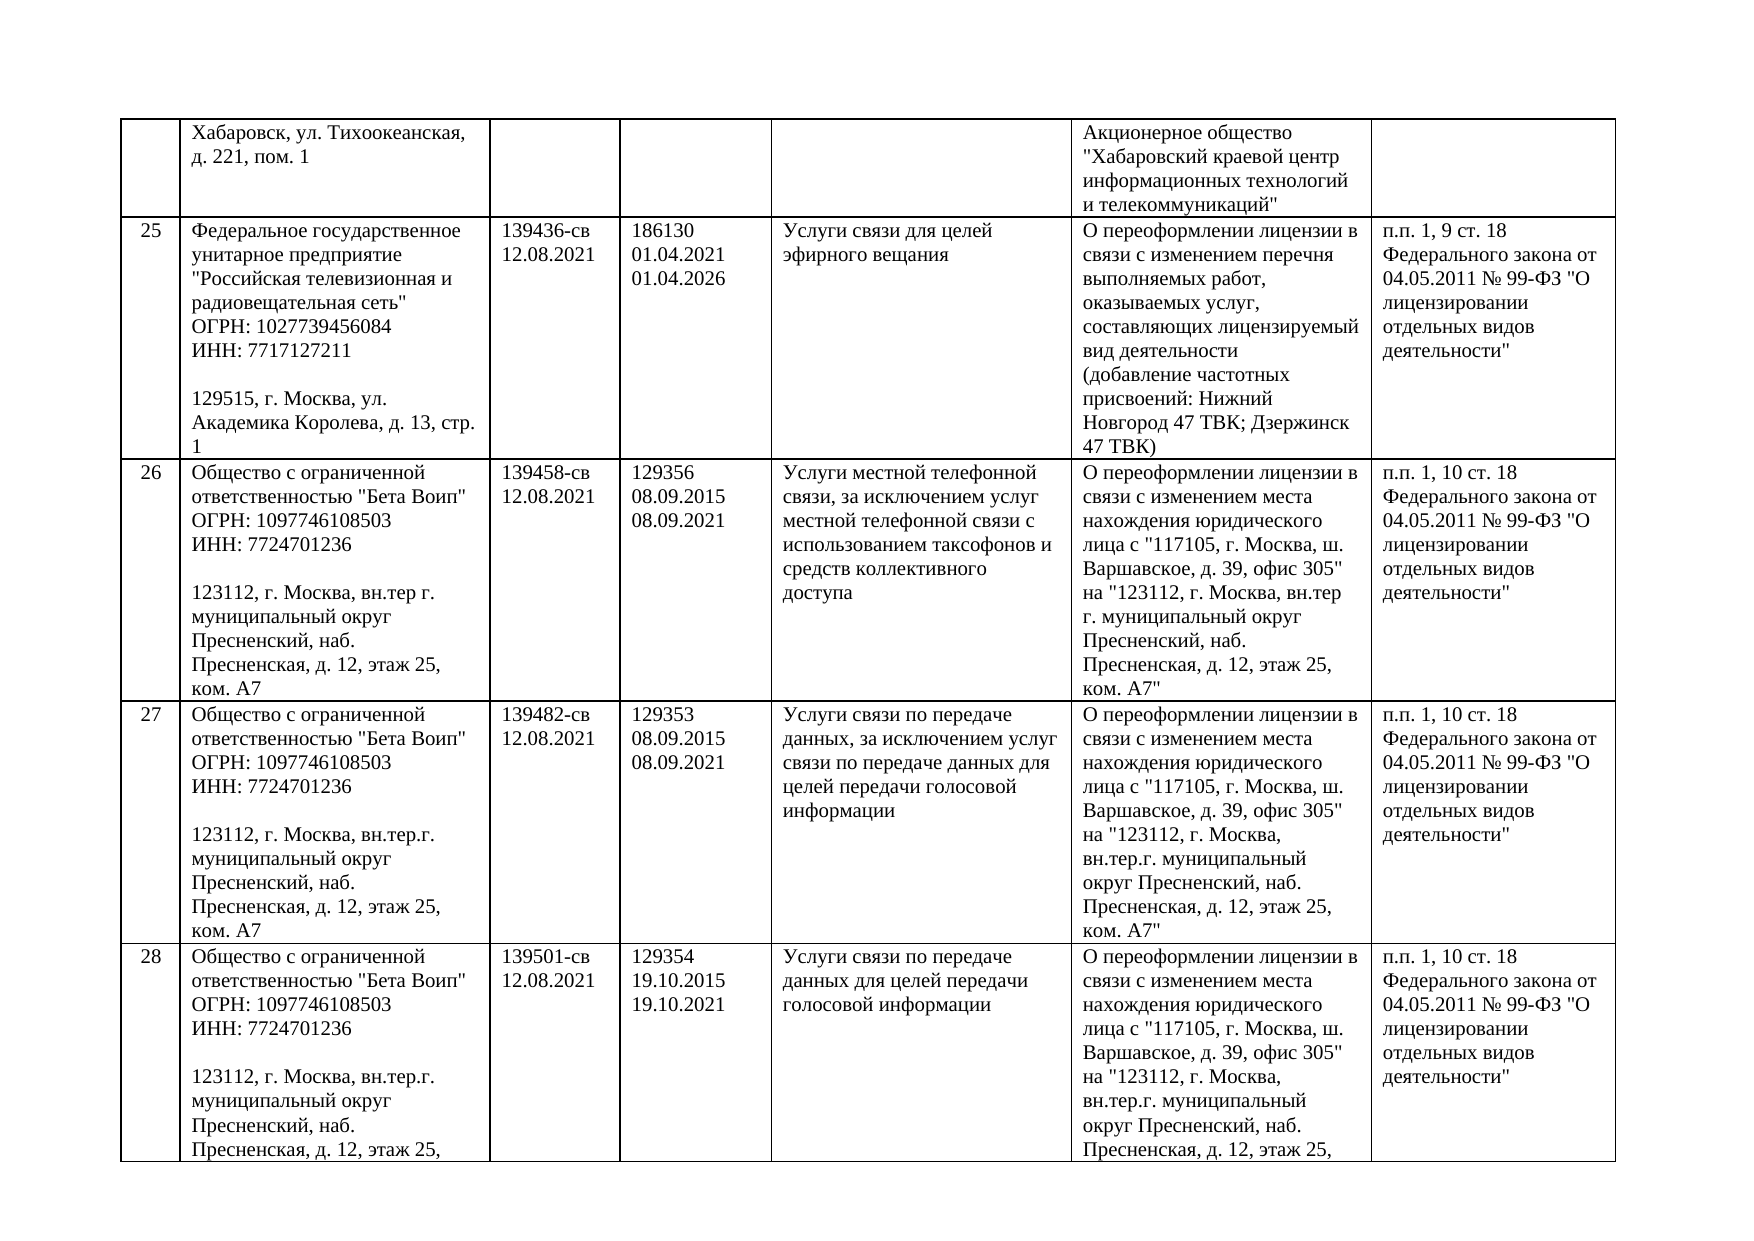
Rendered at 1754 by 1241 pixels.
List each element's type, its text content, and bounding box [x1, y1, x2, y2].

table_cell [1372, 944, 1615, 1161]
table_cell 24 [122, 120, 179, 216]
table_cell О переоформлении лицензии в связи с изменением перечня выполняемых работ, оказываемых услуг, составляющих лицензируемый вид деятельности (добавление частотных присвоений: Нижний Новгород 47 ТВК; Дзержинск 47 ТВК) [1072, 218, 1371, 458]
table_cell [1372, 120, 1615, 216]
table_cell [491, 944, 619, 1161]
table_cell 139436-св 12.08.2021 [491, 218, 619, 458]
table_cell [181, 944, 489, 1161]
table_cell Услуги связи по передаче данных, за исключением услуг связи по передаче данных для целей передачи голосовой информации [772, 702, 1071, 942]
table_cell 26 [122, 460, 179, 700]
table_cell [772, 120, 1071, 216]
table_cell 139458-св 12.08.2021 [491, 460, 619, 700]
table_cell п.п. 1, 9 ст. 18 Федерального закона от 04.05.2011 № 99-ФЗ "О лицензировании отдельных видов деятельности" [1372, 218, 1615, 458]
table_cell 25 [122, 218, 179, 458]
table_cell 129356 08.09.2015 08.09.2021 [621, 460, 771, 700]
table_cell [491, 120, 619, 216]
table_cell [772, 944, 1071, 1161]
table_cell Услуги связи для целей эфирного вещания [772, 218, 1071, 458]
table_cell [1072, 120, 1371, 216]
table_cell Общество с ограниченной ответственностью "Бета Воип" ОГРН: 1097746108503 ИНН: 7724701236 123112, г. Москва, вн.тер г. муниципальный округ Пресненский, наб. Пресненская, д. 12, этаж 25, ком. А7 [181, 460, 489, 700]
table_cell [181, 120, 489, 216]
table_cell 27 [122, 702, 179, 942]
table_cell п.п. 1, 10 ст. 18 Федерального закона от 04.05.2011 № 99-ФЗ "О лицензировании отдельных видов деятельности" [1372, 460, 1615, 700]
table_cell Федеральное государственное унитарное предприятие "Российская телевизионная и радиовещательная сеть" ОГРН: 1027739456084 ИНН: 7717127211 129515, г. Москва, ул. Академика Королева, д. 13, стр. 1 [181, 218, 489, 458]
table_cell Услуги местной телефонной связи, за исключением услуг местной телефонной связи с использованием таксофонов и средств коллективного доступа [772, 460, 1071, 700]
table_cell 139482-св 12.08.2021 [491, 702, 619, 942]
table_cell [621, 944, 771, 1161]
table_cell 28 [122, 944, 179, 1161]
table_cell 186130 01.04.2021 01.04.2026 [621, 218, 771, 458]
table_cell п.п. 1, 10 ст. 18 Федерального закона от 04.05.2011 № 99-ФЗ "О лицензировании отдельных видов деятельности" [1372, 702, 1615, 942]
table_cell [1072, 944, 1371, 1161]
table_cell О переоформлении лицензии в связи с изменением места нахождения юридического лица с "117105, г. Москва, ш. Варшавское, д. 39, офис 305" на "123112, г. Москва, вн.тер г. муниципальный округ Пресненский, наб. Пресненская, д. 12, этаж 25, ком. А7" [1072, 460, 1371, 700]
table_cell 129353 08.09.2015 08.09.2021 [621, 702, 771, 942]
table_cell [621, 120, 771, 216]
